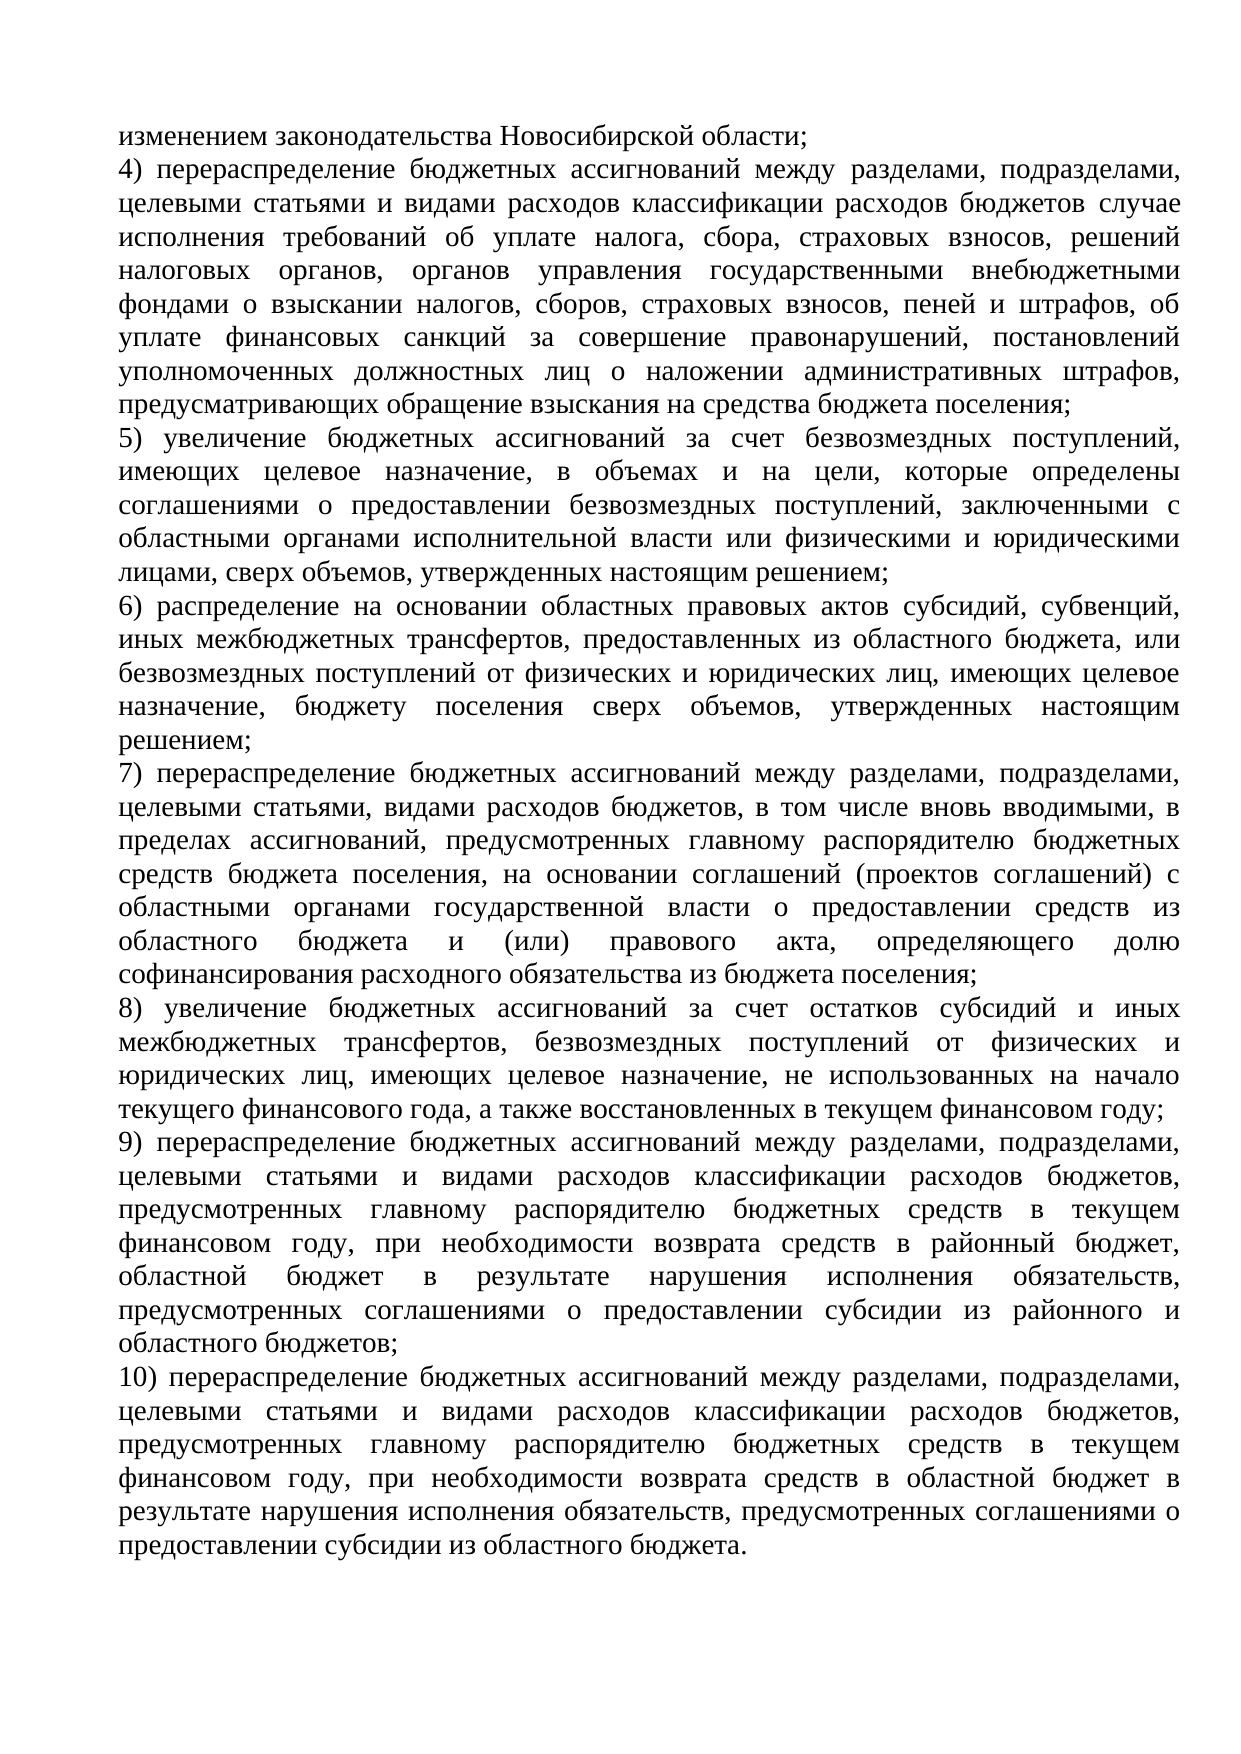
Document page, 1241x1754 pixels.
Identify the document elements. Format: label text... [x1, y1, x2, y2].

text 10) перераспределение бюджетных ассигнований между разделами, подразделами, целевыми статьями и видами расходов классификации расходов бюджетов, предусмотренных главному распорядителю бюджетных средств в текущем финансовом году, при необходимости возврата средств в областной бюджет в результате нарушения исполнения обязательств, предусмотренных соглашениями о предоставлении субсидии из областного бюджета. [118, 1359, 1181, 1560]
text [118, 118, 1181, 152]
text 7) перераспределение бюджетных ассигнований между разделами, подразделами, целевыми статьями, видами расходов бюджетов, в том числе вновь вводимыми, в пределах ассигнований, предусмотренных главному распорядителю бюджетных средств бюджета поселения, на основании соглашений (проектов соглашений) с областными органами государственной власти о предоставлении средств из областного бюджета и (или) правового акта, определяющего долю софинансирования расходного обязательства из бюджета поселения; [118, 755, 1181, 990]
text 6) распределение на основании областных правовых актов субсидий, субвенций, иных межбюджетных трансфертов, предоставленных из областного бюджета, или безвозмездных поступлений от физических и юридических лиц, имеющих целевое назначение, бюджету поселения сверх объемов, утвержденных настоящим решением; [118, 588, 1181, 755]
text 4) перераспределение бюджетных ассигнований между разделами, подразделами, целевыми статьями и видами расходов классификации расходов бюджетов случае исполнения требований об уплате налога, сбора, страховых взносов, решений налоговых органов, органов управления государственными внебюджетными фондами о взыскании налогов, сборов, страховых взносов, пеней и штрафов, об уплате финансовых санкций за совершение правонарушений, постановлений уполномоченных должностных лиц о наложении административных штрафов, предусматривающих обращение взыскания на средства бюджета поселения; [118, 152, 1181, 420]
text 9) перераспределение бюджетных ассигнований между разделами, подразделами, целевыми статьями и видами расходов классификации расходов бюджетов, предусмотренных главному распорядителю бюджетных средств в текущем финансовом году, при необходимости возврата средств в районный бюджет, областной бюджет в результате нарушения исполнения обязательств, предусмотренных соглашениями о предоставлении субсидии из районного и областного бюджетов; [118, 1124, 1181, 1359]
text 8) увеличение бюджетных ассигнований за счет остатков субсидий и иных межбюджетных трансфертов, безвозмездных поступлений от физических и юридических лиц, имеющих целевое назначение, не использованных на начало текущего финансового года, а также восстановленных в текущем финансовом году; [118, 990, 1181, 1124]
text 5) увеличение бюджетных ассигнований за счет безвозмездных поступлений, имеющих целевое назначение, в объемах и на цели, которые определены соглашениями о предоставлении безвозмездных поступлений, заключенными с областными органами исполнительной власти или физическими и юридическими лицами, сверх объемов, утвержденных настоящим решением; [118, 420, 1181, 588]
